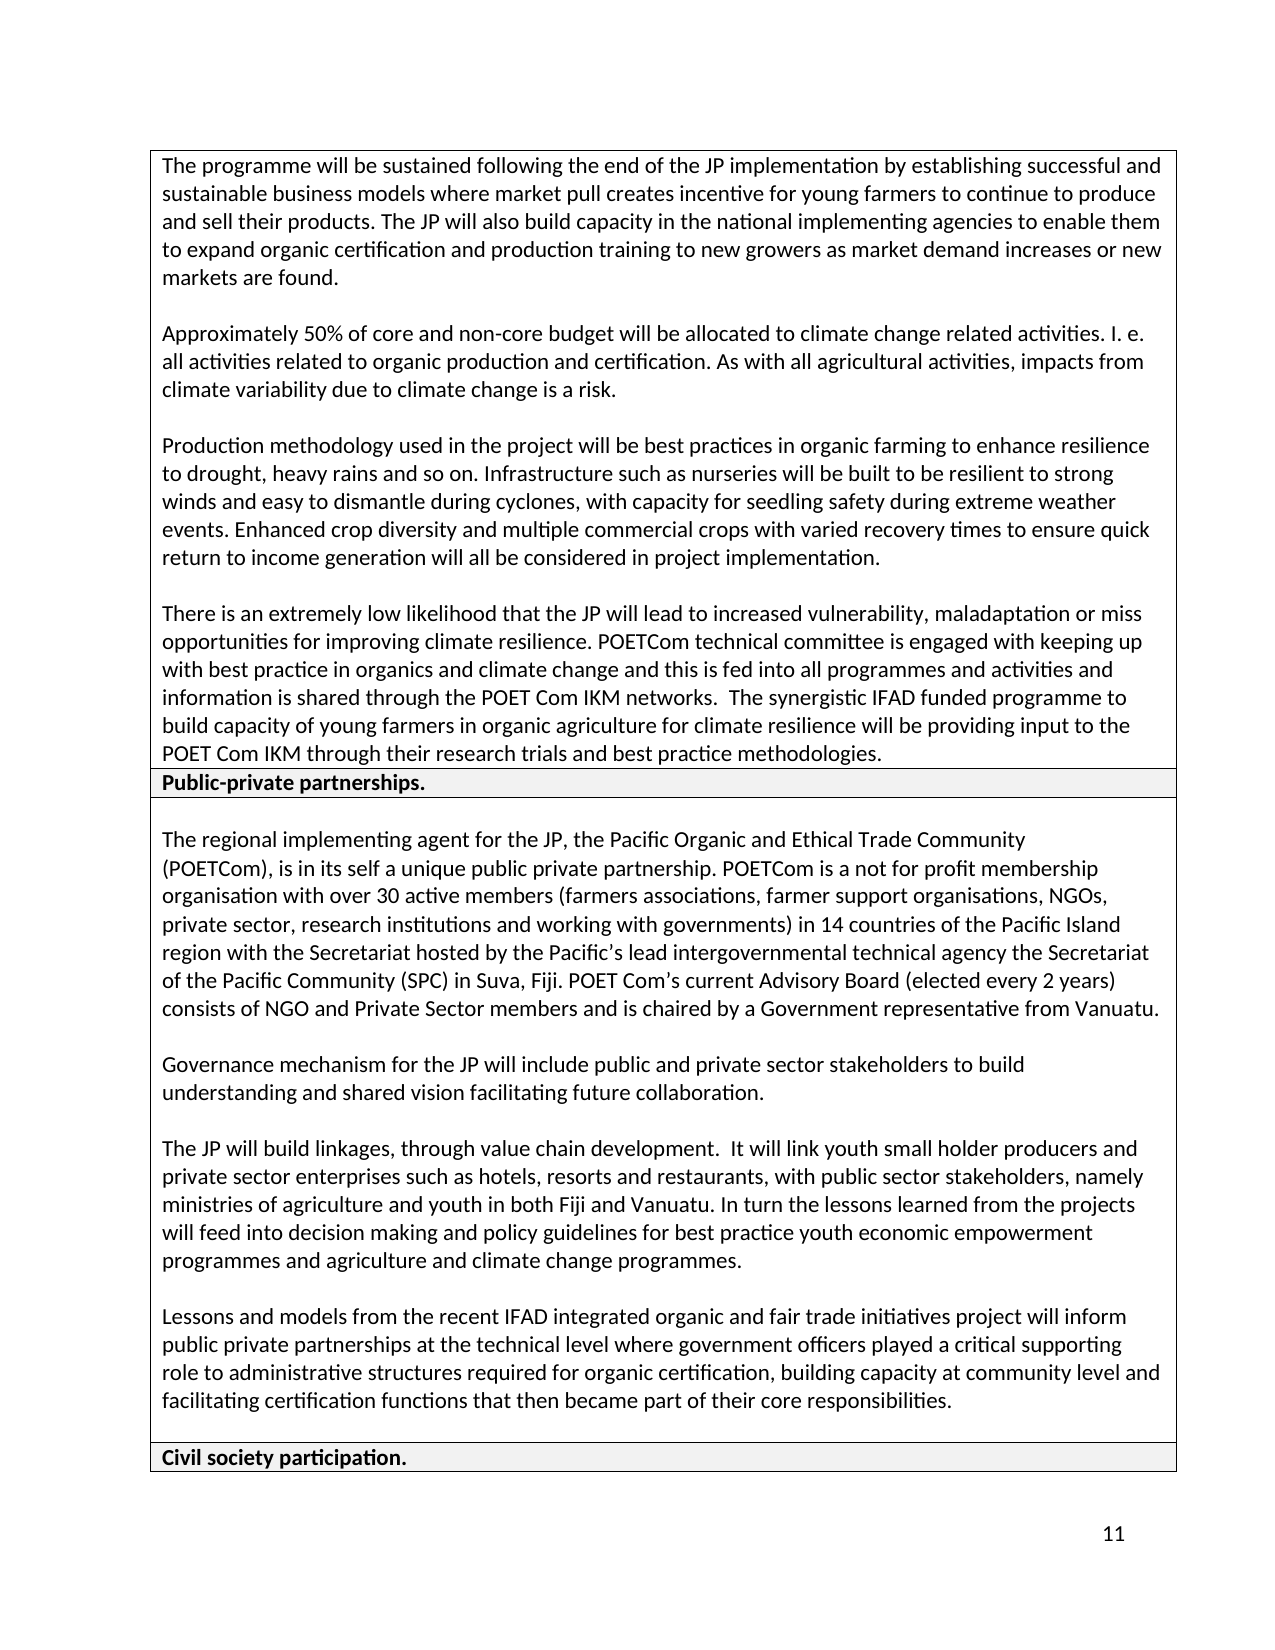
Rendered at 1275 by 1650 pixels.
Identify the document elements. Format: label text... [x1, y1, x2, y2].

table_cell The regional implementing agent for the JP, the Pacific Organic and Ethical Trade Community (POETCom), is in its self a unique public private partnership. POETCom is a not for profit membership organisation with over 30 active members (farmers associations, farmer support organisations, NGOs, private sector, research institutions and working with governments) in 14 countries of the Pacific Island region with the Secretariat hosted by the Pacific’s lead intergovernmental technical agency the Secretariat of the Pacific Community (SPC) in Suva, Fiji. POET Com’s current Advisory Board (elected every 2 years) consists of NGO and Private Sector members and is chaired by a Government representative from Vanuatu. Governance mechanism for the JP will include public and private sector stakeholders to build understanding and shared vision facilitating future collaboration. The JP will build linkages, through value chain development. It will link youth small holder producers and private sector enterprises such as hotels, resorts and restaurants, with public sector stakeholders, namely ministries of agriculture and youth in both Fiji and Vanuatu. In turn the lessons learned from the projects will feed into decision making and policy guidelines for best practice youth economic empowerment programmes and agriculture and climate change programmes. Lessons and models from the recent IFAD integrated organic and fair trade initiatives project will inform public private partnerships at the technical level where government officers played a critical supporting role to administrative structures required for organic certification, building capacity at community level and facilitating certification functions that then became part of their core responsibilities. [151, 798, 1176, 1442]
table_cell Civil society participation. [151, 1443, 1176, 1471]
table_cell Public-private partnerships. [151, 769, 1176, 797]
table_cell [151, 151, 1176, 767]
